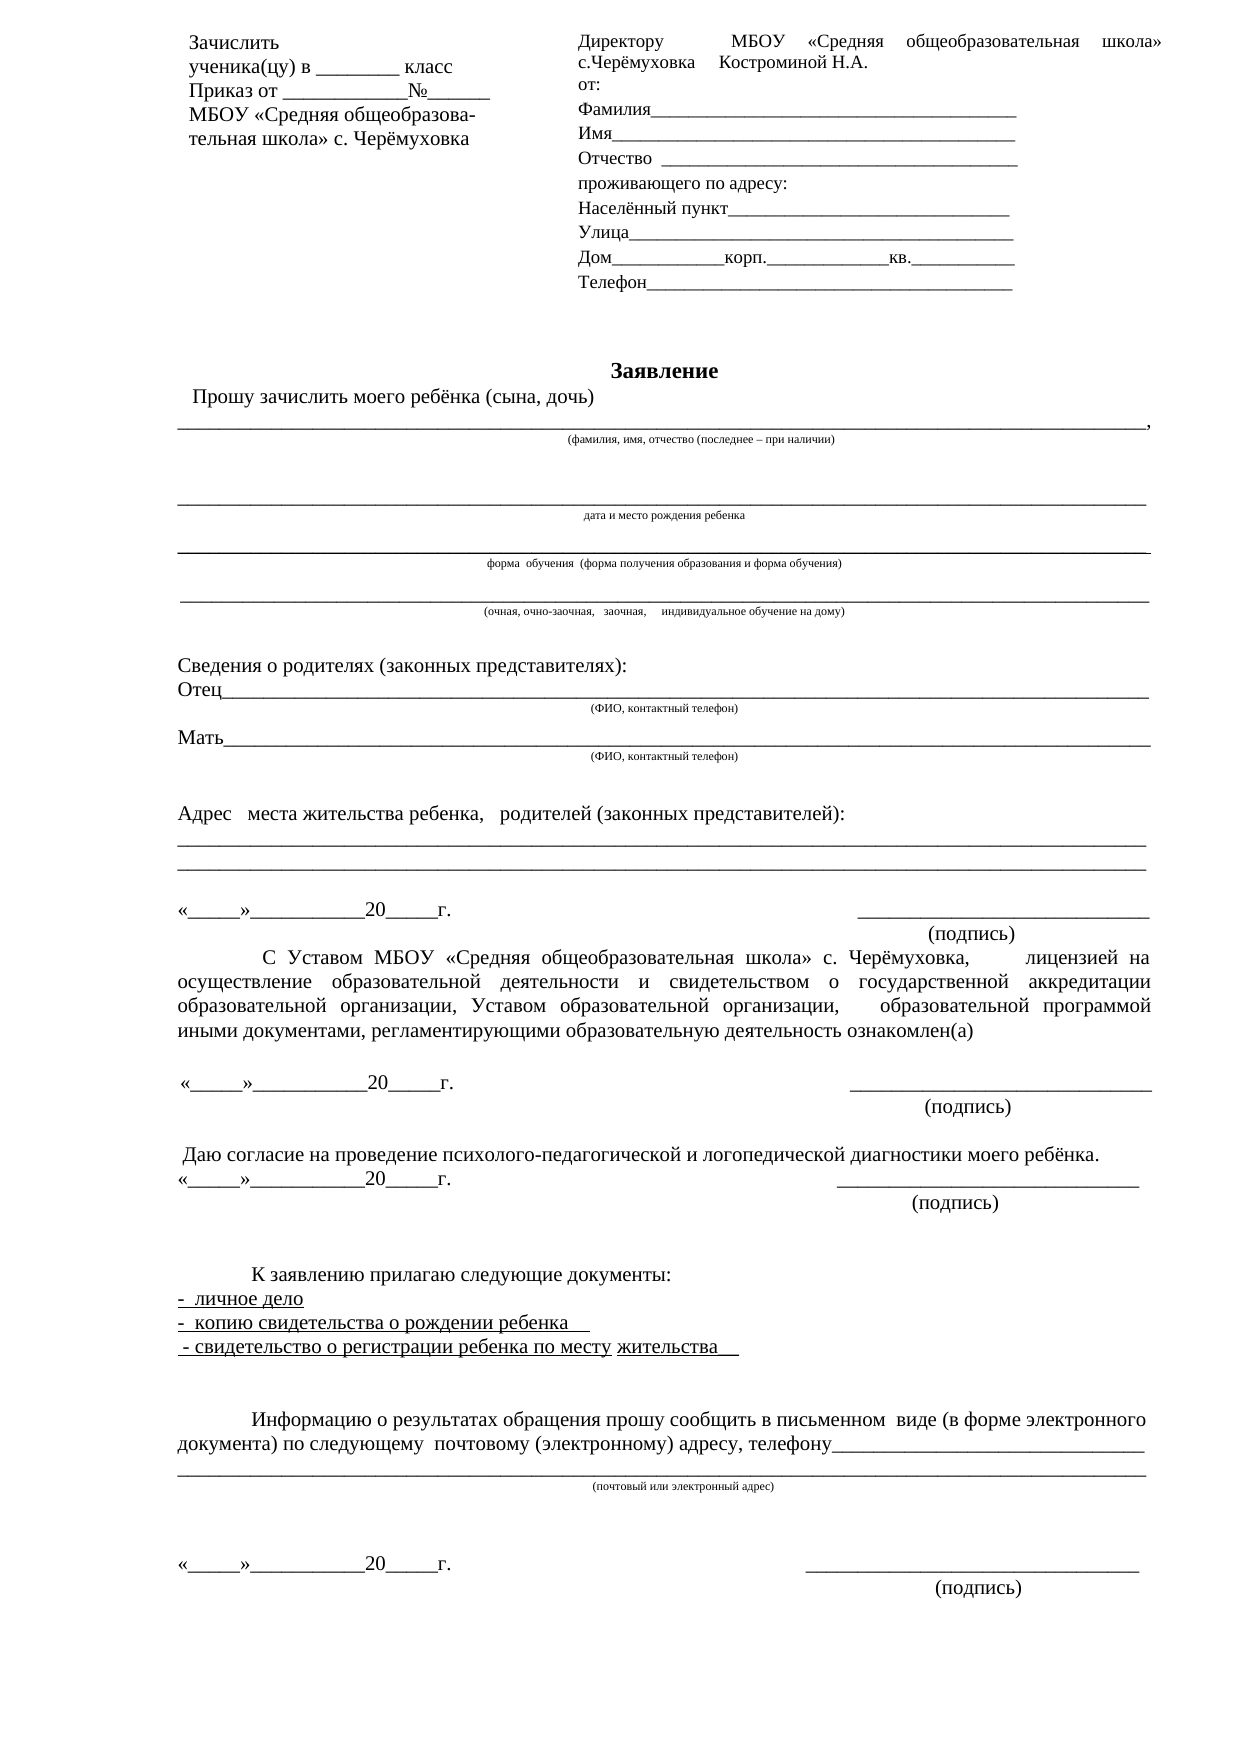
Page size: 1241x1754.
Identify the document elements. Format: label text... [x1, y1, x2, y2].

text «_____»___________20_____г. ________________________________ [177, 1551, 1152, 1575]
text Заявление [177, 358, 1152, 384]
text - личное дело [177, 1286, 1152, 1310]
text Даю согласие на проведение психолого-педагогической и логопедической диагностики моего ребёнка. [177, 1142, 1152, 1166]
text дата и место рождения ребенка [177, 508, 1152, 532]
text Отец_________________________________________________________________________________________ [177, 677, 1152, 701]
text - копию свидетельства о рождении ребенка [177, 1310, 1152, 1334]
text (подпись) [177, 1190, 1152, 1214]
text (ФИО, контактный телефон) [177, 749, 1152, 773]
text Прошу зачислить моего ребёнка (сына, дочь) _____________________________________________________________________________________________, [177, 384, 1152, 432]
table_header Директору МБОУ «Средняя общеобразовательная школа» с.Черёмуховка Костроминой Н.А. от: Фамилия_______________________________________ Имя___________________________________________ Отчество ______________________________________ проживающего по адресу: Населённый пункт______________________________ Улица_________________________________________ Дом____________корп._____________кв.___________ Телефон_______________________________________ [567, 30, 1174, 329]
text «_____»___________20_____г. _____________________________ [177, 1166, 1152, 1190]
text «_____»___________20_____г. ____________________________ [177, 897, 1152, 921]
text (фамилия, имя, отчество (последнее – при наличии) [177, 432, 1152, 456]
text - свидетельство о регистрации ребенка по месту жительства__ [177, 1334, 1152, 1358]
text _____________________________________________________________________________________________ [177, 456, 1152, 508]
text (подпись) [177, 921, 1152, 945]
text (очная, очно-заочная, заочная, индивидуальное обучение на дому) [177, 604, 1152, 628]
text _____________________________________________________________________________________________ [177, 849, 1152, 873]
text С Уставом МБОУ «Средняя общеобразовательная школа» с. Черёмуховка, лицензией на осуществление образовательной деятельности и свидетельством о государственной аккредитации образовательной организации, Уставом образовательной организации, образовательной программой иными документами, регламентирующими образовательную деятельность ознакомлен(а) [177, 945, 1152, 1042]
table_header Зачислить ученика(цу) в ________ класс Приказ от ____________№______ МБОУ «Средняя общеобразова- тельная школа» с. Черёмуховка [177, 30, 567, 329]
text К заявлению прилагаю следующие документы: [177, 1262, 1152, 1286]
text форма обучения (форма получения образования и форма обучения) _____________________________________________________________________________________________ [177, 556, 1152, 604]
text Мать_________________________________________________________________________________________ [177, 725, 1152, 749]
text (подпись) [177, 1575, 1152, 1599]
text (почтовый или электронный адрес) [177, 1479, 1152, 1503]
text Информацию о результатах обращения прошу сообщить в письменном виде (в форме электронного документа) по следующему почтовому (электронному) адресу, телефону______________________________ _____________________________________________________________________________________________ [177, 1406, 1152, 1479]
text Адрес места жительства ребенка, родителей (законных представителей): _____________________________________________________________________________________________ [177, 801, 1152, 849]
text Сведения о родителях (законных представителях): [177, 653, 1152, 677]
text (подпись) [177, 1094, 1152, 1118]
text «_____»___________20_____г. _____________________________ [177, 1069, 1152, 1094]
text (ФИО, контактный телефон) [177, 701, 1152, 725]
text _____________________________________________________________________________________________ [177, 532, 1152, 556]
